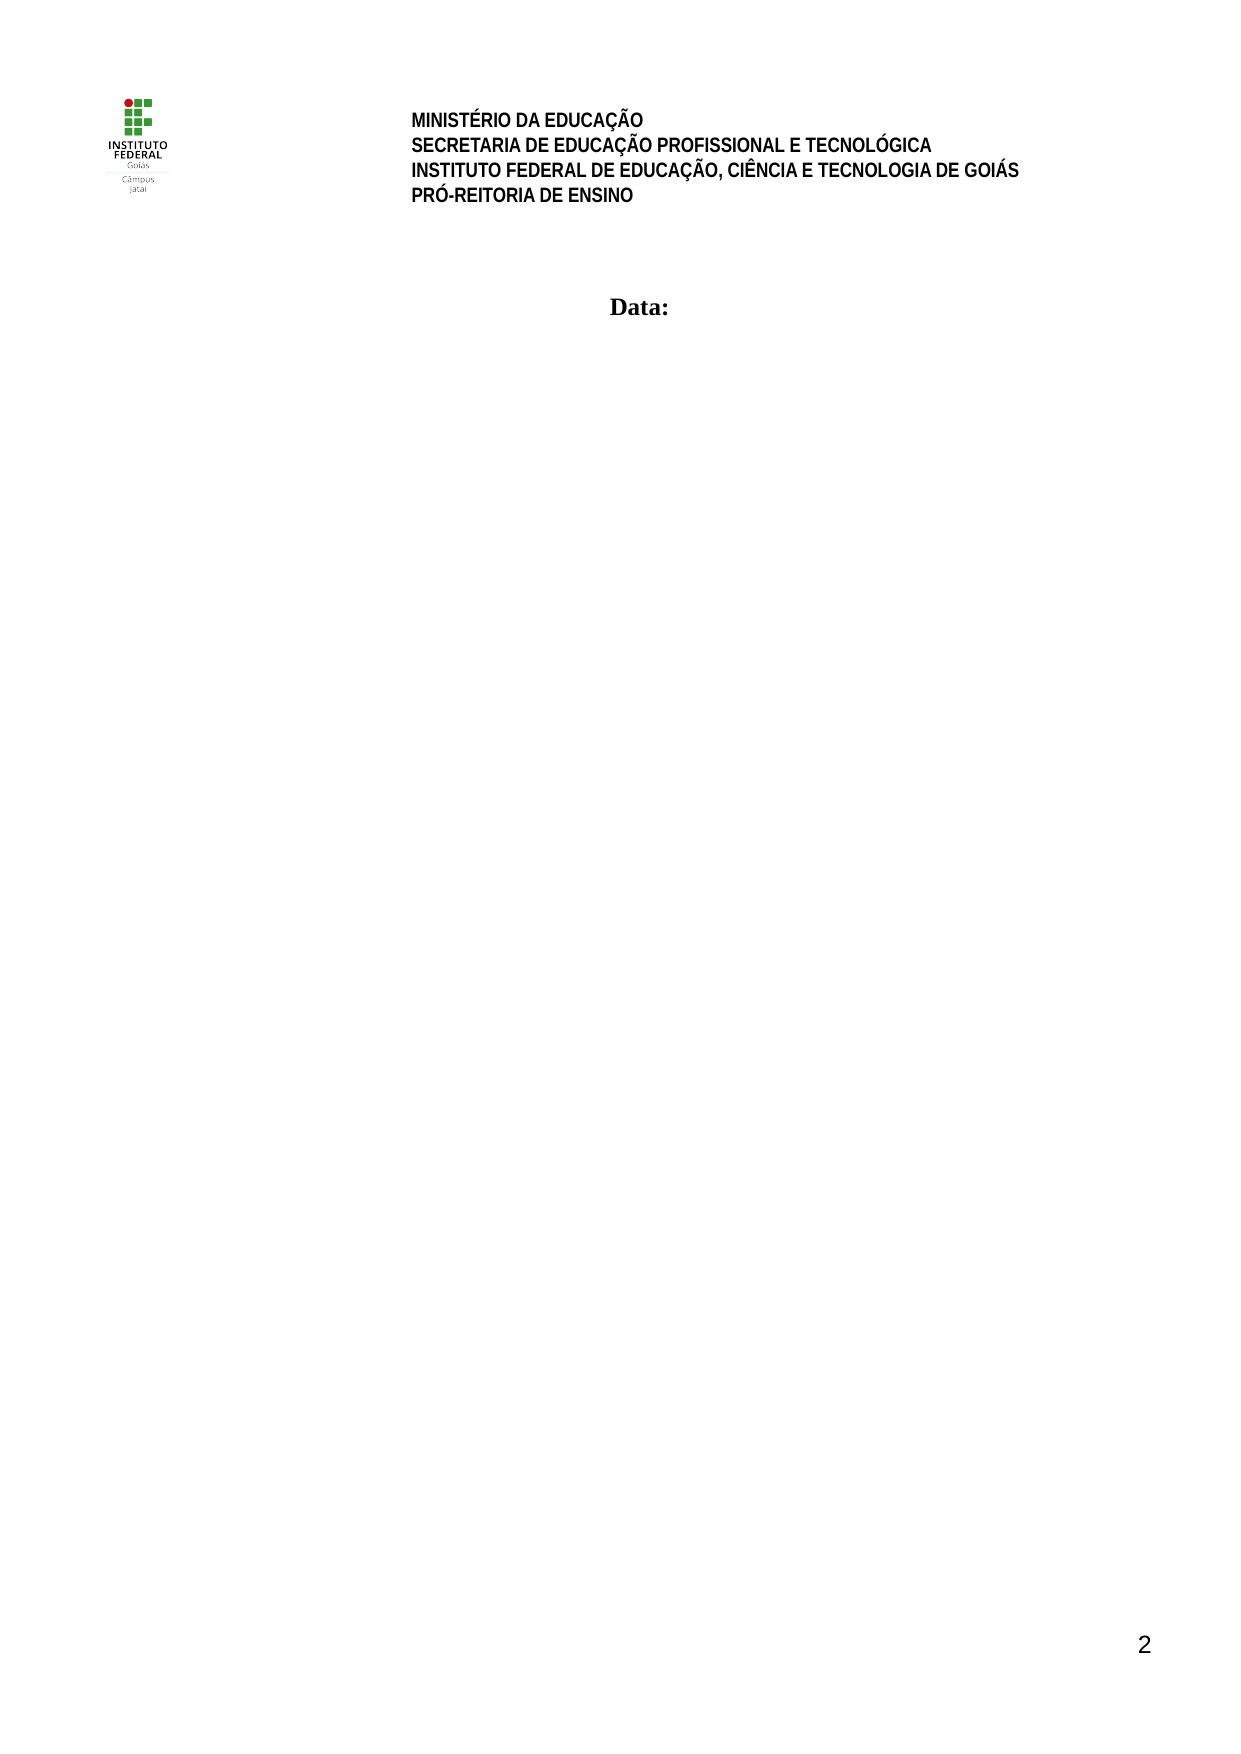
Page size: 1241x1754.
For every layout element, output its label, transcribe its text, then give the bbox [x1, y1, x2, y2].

picture [95, 75, 402, 206]
text Data: [89, 292, 1152, 321]
